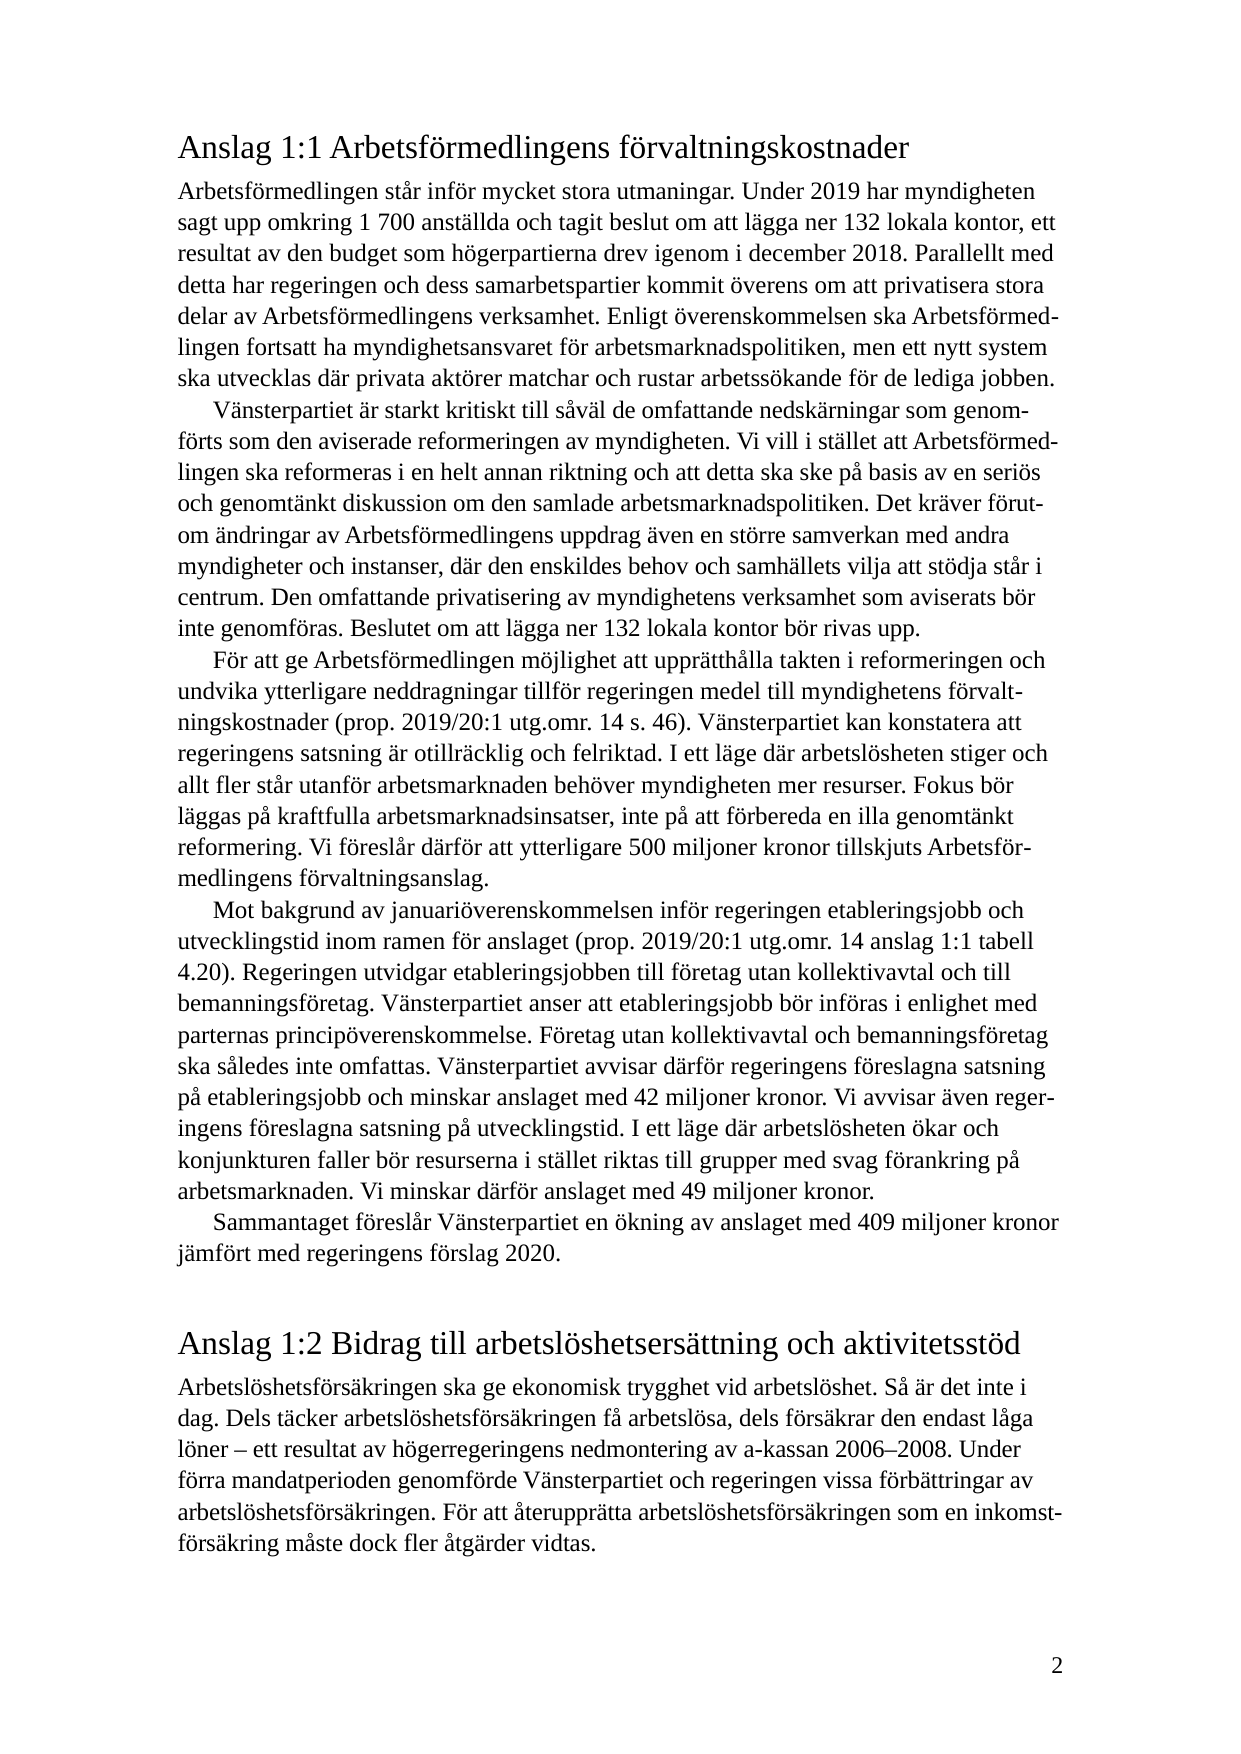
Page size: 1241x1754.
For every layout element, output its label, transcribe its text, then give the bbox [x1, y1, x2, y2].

subtitle Anslag 1:1 Arbetsförmedlingens förvaltningskostnader [177, 134, 1063, 165]
text Arbetslöshetsförsäkringen ska ge ekonomisk trygghet vid arbetslöshet. Så är det inte i dag. Dels täcker arbetslöshetsförsäkringen få arbetslösa, dels försäkrar den endast låga löner – ett resultat av högerregeringens nedmontering av a-kassan 2006–2008. Under förra mandatperioden genomförde Vänsterpartiet och regeringen vissa förbättringar av arbetslöshetsförsäkringen. För att återupprätta arbetslöshetsförsäkringen som en inkomstförsäkring måste dock fler åtgärder vidtas. [177, 1369, 1063, 1557]
text Mot bakgrund av januariöverenskommelsen inför regeringen etableringsjobb och utvecklingstid inom ramen för anslaget (prop. 2019/20:1 utg.omr. 14 anslag 1:1 tabell 4.20). Regeringen utvidgar etableringsjobben till företag utan kollektivavtal och till bemanningsföretag. Vänsterpartiet anser att etableringsjobb bör införas i enlighet med parternas principöverenskommelse. Företag utan kollektivavtal och bemanningsföretag ska således inte omfattas. Vänsterpartiet avvisar därför regeringens föreslagna satsning på etableringsjobb och minskar anslaget med 42 miljoner kronor. Vi avvisar även regeringens föreslagna satsning på utvecklingstid. I ett läge där arbetslösheten ökar och konjunkturen faller bör resurserna i stället riktas till grupper med svag förankring på arbetsmarknaden. Vi minskar därför anslaget med 49 miljoner kronor. [177, 892, 1063, 1205]
text Vänsterpartiet är starkt kritiskt till såväl de omfattande nedskärningar som genomförts som den aviserade reformeringen av myndigheten. Vi vill i stället att Arbetsförmedlingen ska reformeras i en helt annan riktning och att detta ska ske på basis av en seriös och genomtänkt diskussion om den samlade arbetsmarknadspolitiken. Det kräver förutom ändringar av Arbetsförmedlingens uppdrag även en större samverkan med andra myndigheter och instanser, där den enskildes behov och samhällets vilja att stödja står i centrum. Den omfattande privatisering av myndighetens verksamhet som aviserats bör inte genomföras. Beslutet om att lägga ner 132 lokala kontor bör rivas upp. [177, 392, 1063, 642]
text Arbetsförmedlingen står inför mycket stora utmaningar. Under 2019 har myndigheten sagt upp omkring 1 700 anställda och tagit beslut om att lägga ner 132 lokala kontor, ett resultat av den budget som högerpartierna drev igenom i december 2018. Parallellt med detta har regeringen och dess samarbetspartier kommit överens om att privatisera stora delar av Arbetsförmedlingens verksamhet. Enligt överenskommelsen ska Arbetsförmedlingen fortsatt ha myndighetsansvaret för arbetsmarknadspolitiken, men ett nytt system ska utvecklas där privata aktörer matchar och rustar arbetssökande för de lediga jobben. [177, 173, 1063, 392]
subtitle Anslag 1:2 Bidrag till arbetslöshetsersättning och aktivitetsstöd [177, 1330, 1063, 1361]
text Sammantaget föreslår Vänsterpartiet en ökning av anslaget med 409 miljoner kronor jämfört med regeringens förslag 2020. [177, 1205, 1063, 1267]
text För att ge Arbetsförmedlingen möjlighet att upprätthålla takten i reformeringen och undvika ytterligare neddragningar tillför regeringen medel till myndighetens förvaltningskostnader (prop. 2019/20:1 utg.omr. 14 s. 46). Vänsterpartiet kan konstatera att regeringens satsning är otillräcklig och felriktad. I ett läge där arbetslösheten stiger och allt fler står utanför arbetsmarknaden behöver myndigheten mer resurser. Fokus bör läggas på kraftfulla arbetsmarknadsinsatser, inte på att förbereda en illa genomtänkt reformering. Vi föreslår därför att ytterligare 500 miljoner kronor tillskjuts Arbetsförmedlingens förvaltningsanslag. [177, 642, 1063, 892]
